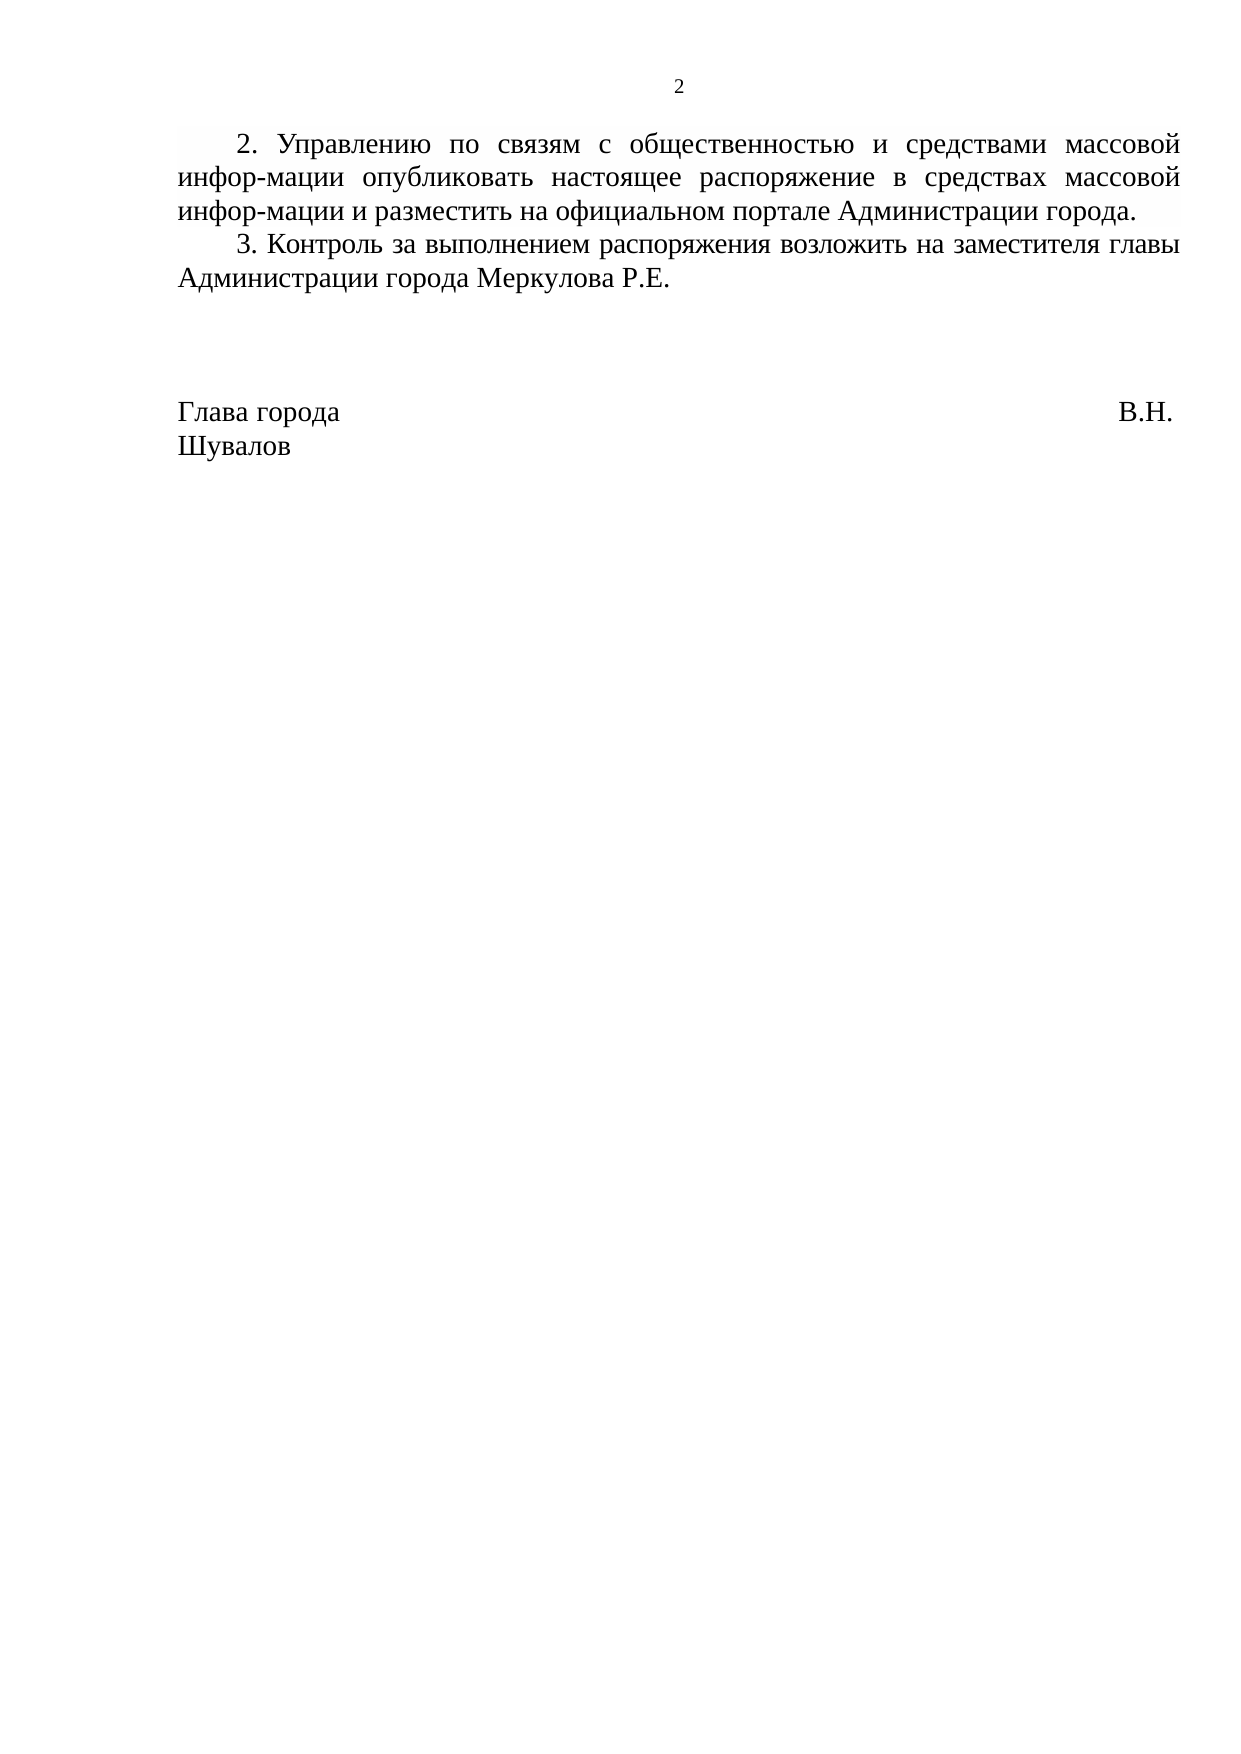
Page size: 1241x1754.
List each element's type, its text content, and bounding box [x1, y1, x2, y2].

text 3. Контроль за выполнением распоряжения возложить на заместителя главы Администрации города Меркулова Р.Е. [177, 227, 1181, 294]
text 2. Управлению по связям с общественностью и средствами массовой инфор-мации опубликовать настоящее распоряжение в средствах массовой инфор-мации и разместить на официальном портале Администрации города. [177, 126, 1181, 227]
text Глава города В.Н. Шувалов [177, 394, 1181, 461]
